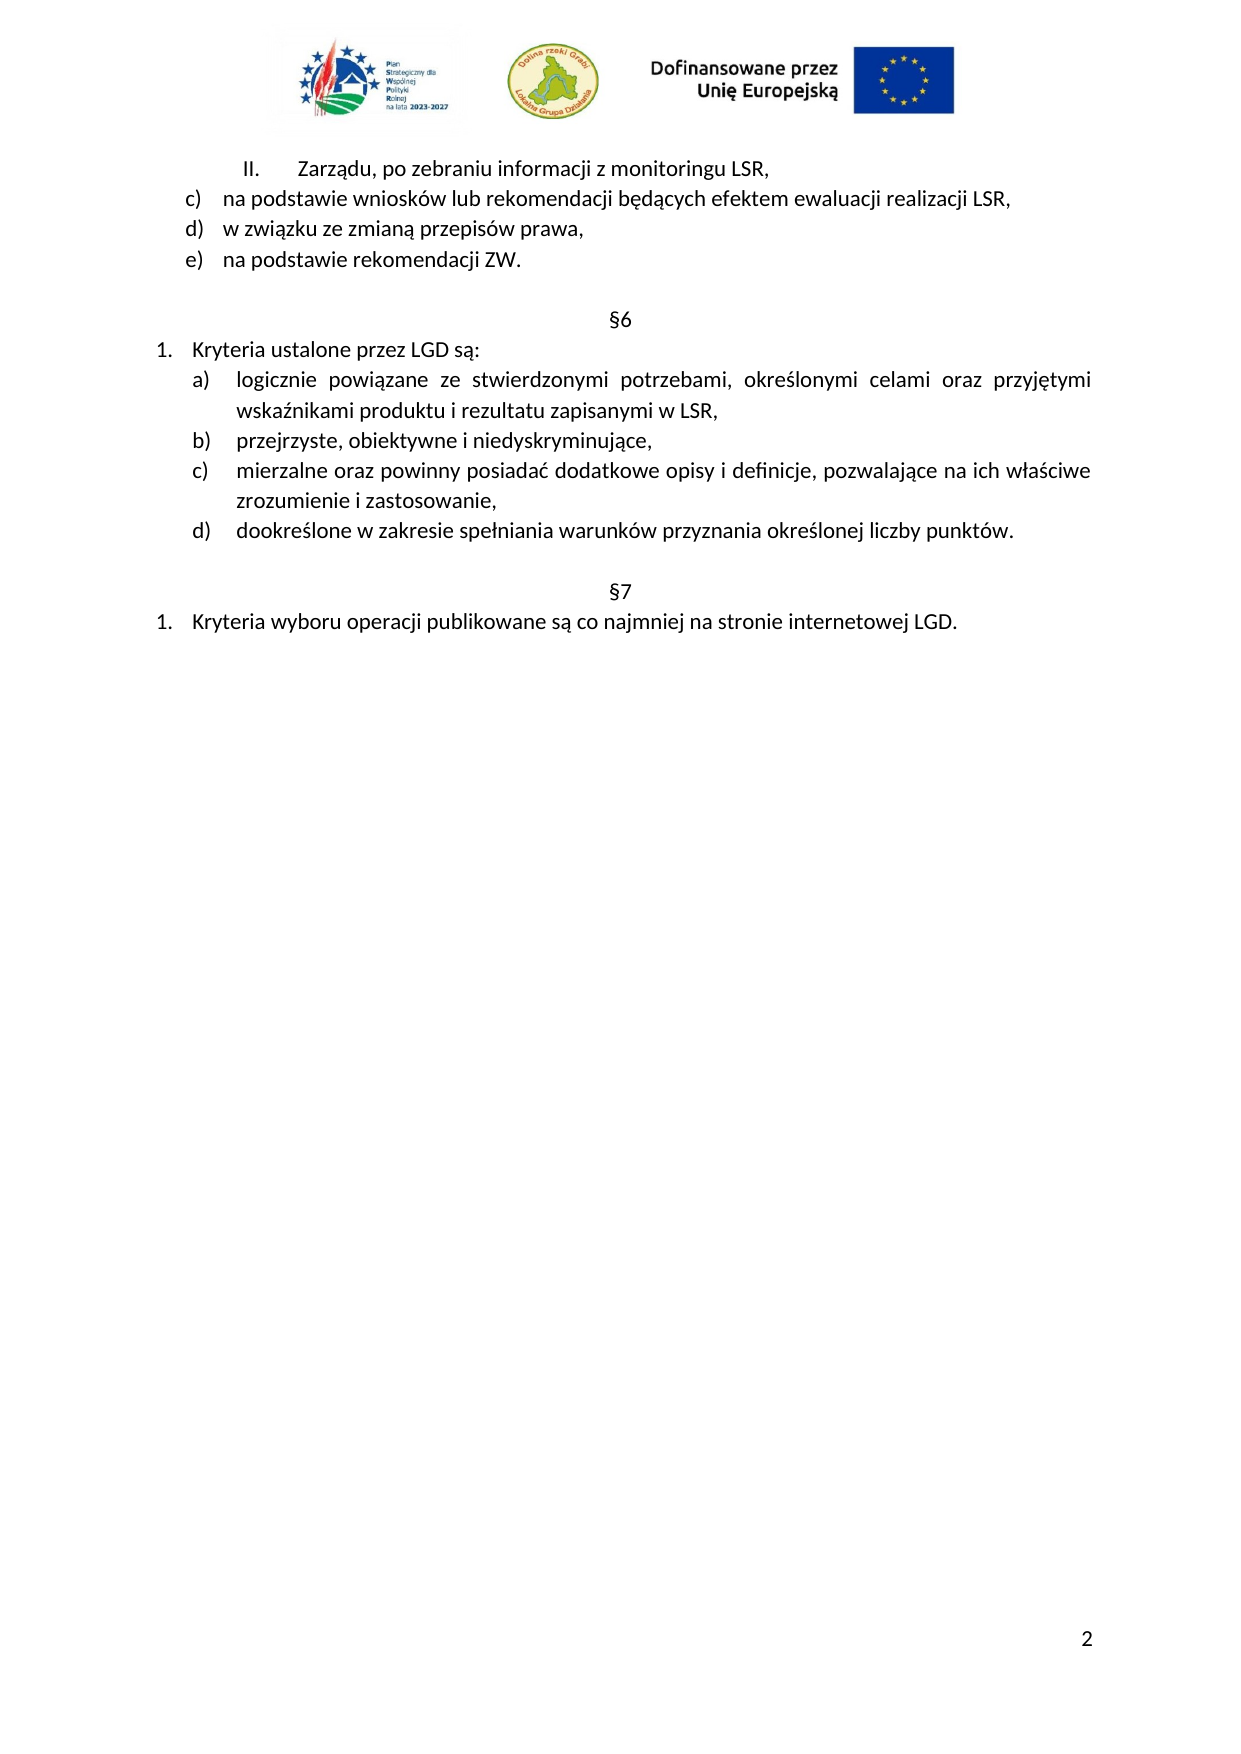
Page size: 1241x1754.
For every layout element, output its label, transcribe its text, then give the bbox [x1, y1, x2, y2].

list §6 [148, 305, 1093, 333]
list Zarządu, po zebraniu informacji z monitoringu LSR, [260, 148, 1093, 182]
list na podstawie rekomendacji ZW. [185, 245, 1093, 273]
picture [147, 5, 1093, 152]
list logicznie powiązane ze stwierdzonymi potrzebami, określonymi celami oraz przyjętymi wskaźnikami produktu i rezultatu zapisanymi w LSR, [192, 366, 1093, 424]
list dookreślone w zakresie spełniania warunków przyznania określonej liczby punktów. [192, 517, 1093, 544]
list na podstawie wniosków lub rekomendacji będących efektem ewaluacji realizacji LSR, [185, 184, 1093, 212]
list Kryteria ustalone przez LGD są: [156, 335, 1093, 363]
list §7 [148, 577, 1093, 605]
list Kryteria wyboru operacji publikowane są co najmniej na stronie internetowej LGD. [156, 607, 1093, 635]
list przejrzyste, obiektywne i niedyskryminujące, [192, 426, 1093, 454]
list mierzalne oraz powinny posiadać dodatkowe opisy i definicje, pozwalające na ich właściwe zrozumienie i zastosowanie, [192, 456, 1093, 514]
list w związku ze zmianą przepisów prawa, [185, 214, 1093, 242]
